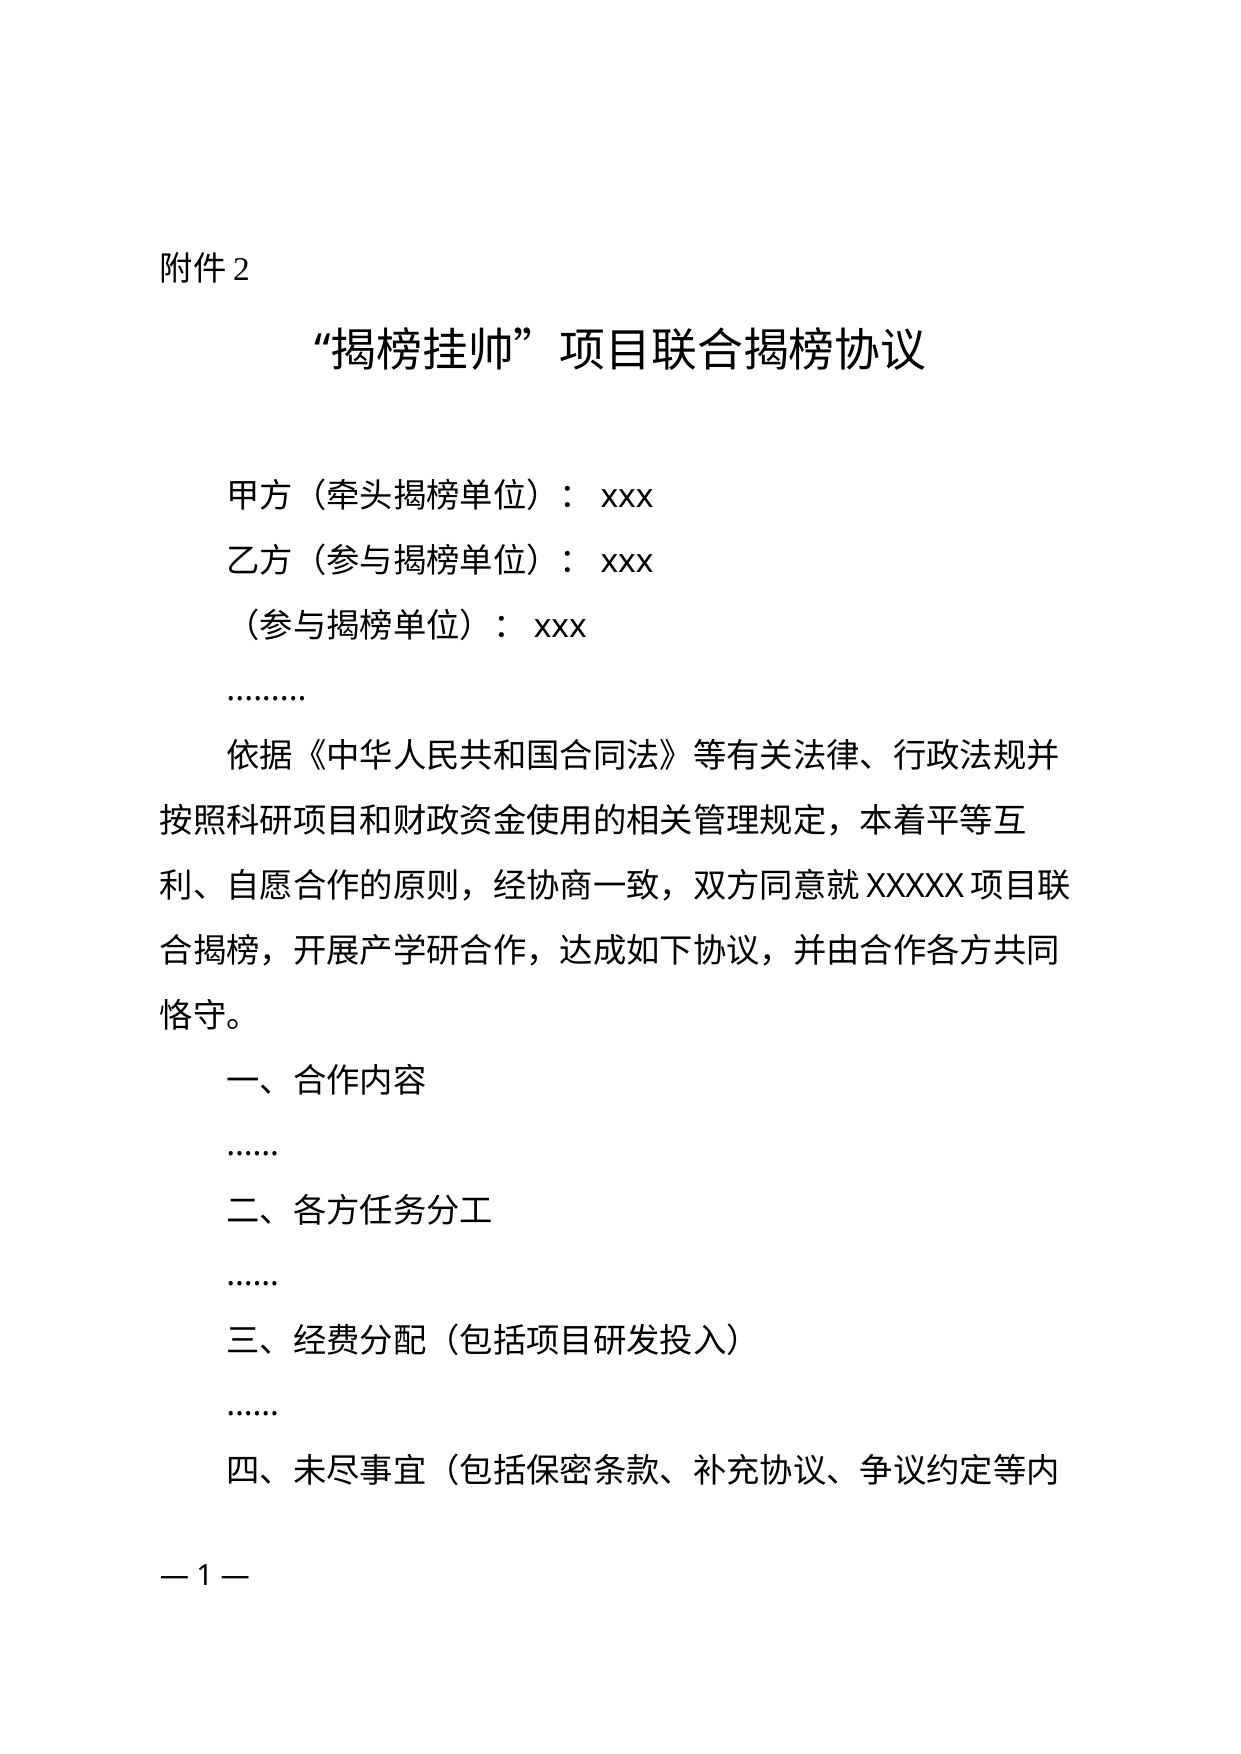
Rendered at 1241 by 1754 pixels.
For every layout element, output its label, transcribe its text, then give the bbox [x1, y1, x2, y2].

text 依据《中华人民共和国合同法》等有关法律、行政法规并按照科研项目和财政资金使用的相关管理规定，本着平等互利、自愿合作的原则，经协商一致，双方同意就XXXXX项目联合揭榜，开展产学研合作，达成如下协议，并由合作各方共同恪守。 [159, 720, 1081, 1045]
text …… [159, 1240, 1081, 1305]
text 附件2 [159, 233, 1081, 298]
text 二、各方任务分工 [159, 1175, 1081, 1240]
text 三、经费分配（包括项目研发投入） [159, 1305, 1081, 1370]
text “揭榜挂帅”项目联合揭榜协议 [159, 298, 1081, 395]
text 一、合作内容 [159, 1045, 1081, 1110]
text ......... [159, 655, 1081, 720]
text 乙方（参与揭榜单位）： xxx [159, 525, 1081, 590]
text …… [159, 1110, 1081, 1175]
text （参与揭榜单位）： xxx [159, 590, 1081, 655]
text 甲方（牵头揭榜单位）： xxx [159, 460, 1081, 525]
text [159, 1435, 1081, 1500]
text …… [159, 1370, 1081, 1435]
